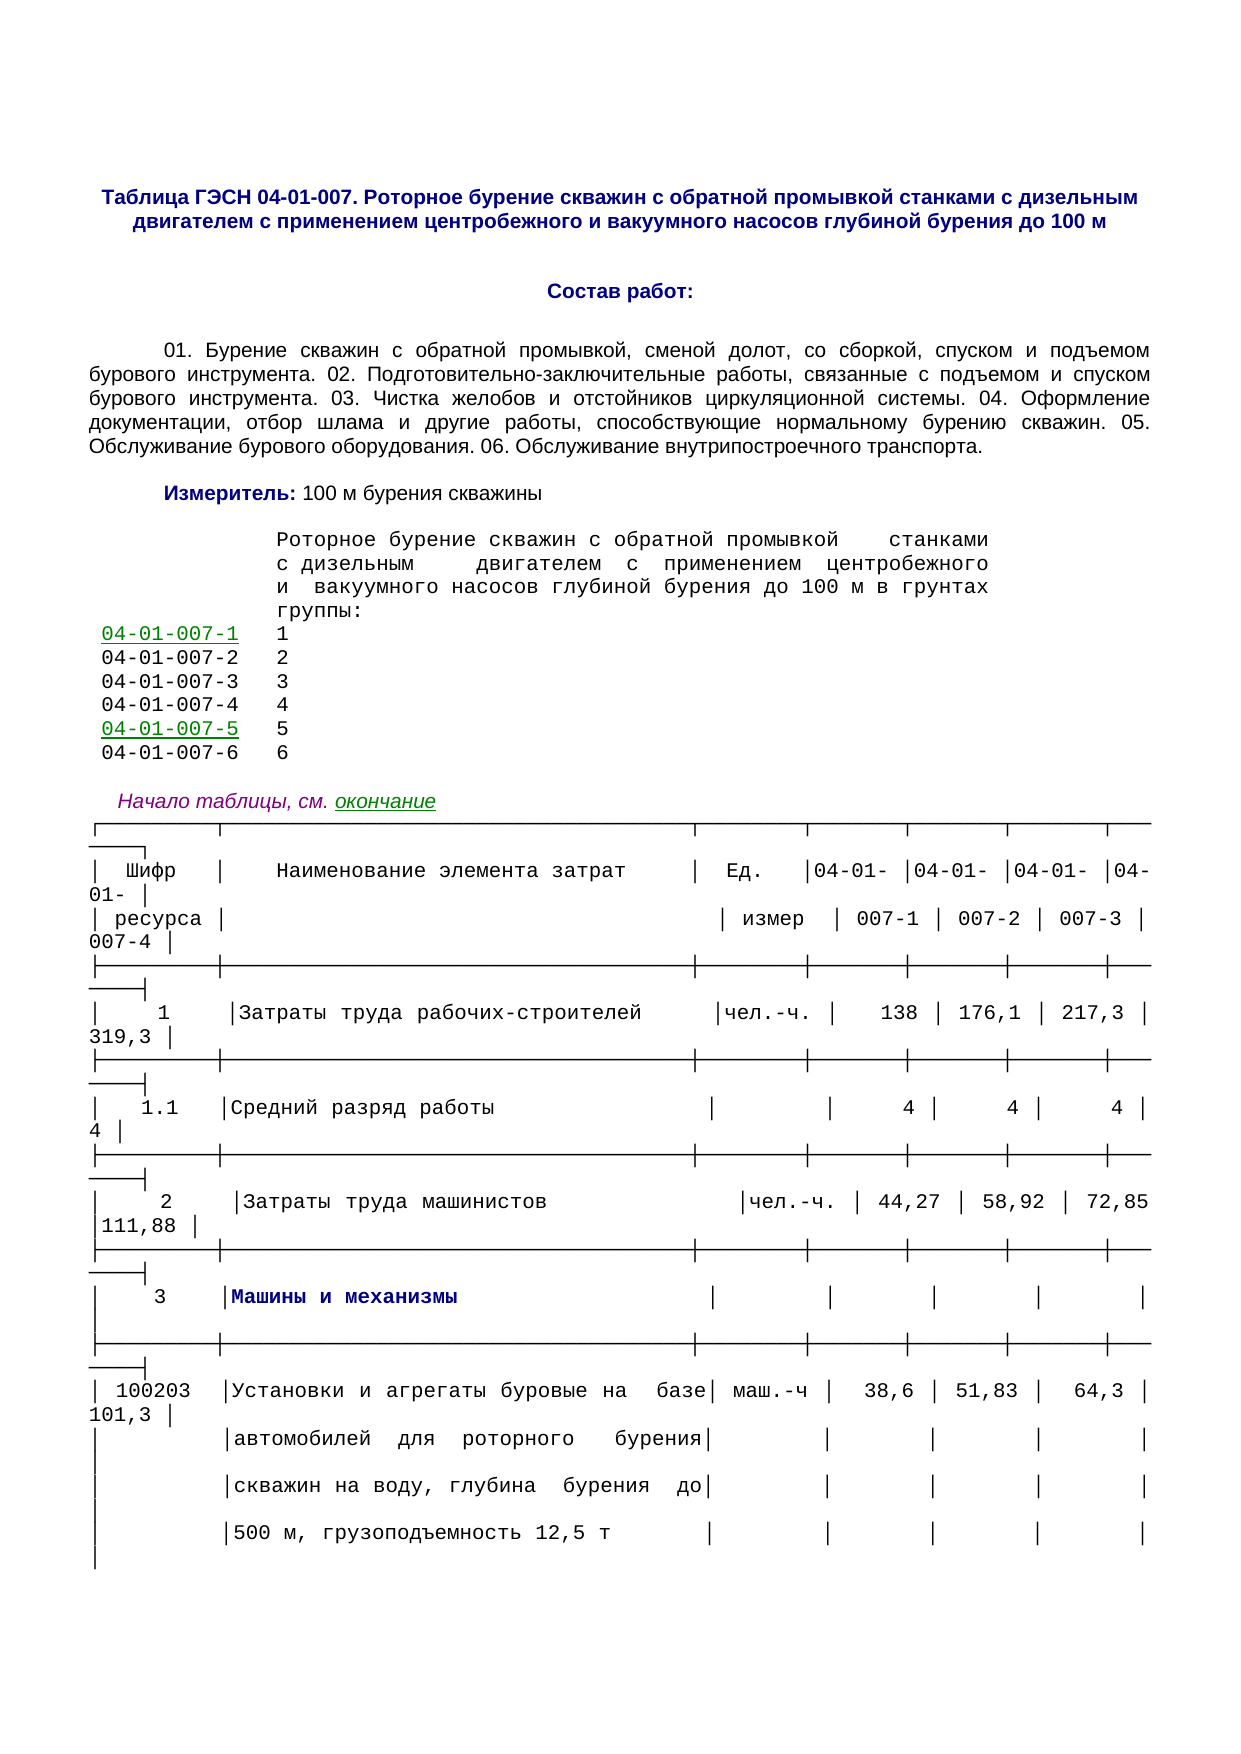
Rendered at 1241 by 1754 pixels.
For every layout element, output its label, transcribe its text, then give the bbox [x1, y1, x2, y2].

text ├─────────┼─────────────────────────────────────┼────────┼───────┼───────┼───────┼───────┤ [88, 955, 1152, 1002]
text │ 1.1 │Средний разряд работы │ │ 4 │ 4 │ 4 │ 4 │ [88, 1097, 1152, 1144]
text 04-01-007-4 4 [88, 694, 1152, 718]
text и вакуумного насосов глубиной бурения до 100 м в грунтах [88, 576, 1152, 600]
text ┌─────────┬─────────────────────────────────────┬────────┬───────┬───────┬───────┬───────┐ [88, 813, 1152, 860]
text 04-01-007-6 6 [88, 742, 1152, 765]
text Роторное бурение скважин с обратной промывкой станками [88, 529, 1152, 552]
list Состав работ: [88, 279, 1152, 303]
text ├─────────┼─────────────────────────────────────┼────────┼───────┼───────┼───────┼───────┤ [88, 1238, 1152, 1286]
text ├─────────┼─────────────────────────────────────┼────────┼───────┼───────┼───────┼───────┤ [88, 1049, 1152, 1097]
text │ ресурса │ │ измер │ 007-1 │ 007-2 │ 007-3 │ 007-4 │ [88, 907, 1152, 955]
text │ 2 │Затраты труда машинистов │чел.-ч. │ 44,27 │ 58,92 │ 72,85 │111,88 │ [88, 1191, 1152, 1238]
text Начало таблицы, см. окончание [103, 789, 1152, 813]
text 04-01-007-2 2 [88, 647, 1152, 671]
text │ │скважин на воду, глубина бурения до│ │ │ │ │ │ [88, 1475, 1152, 1522]
text │ 1 │Затраты труда рабочих-строителей │чел.-ч. │ 138 │ 176,1 │ 217,3 │ 319,3 │ [88, 1002, 1152, 1049]
text 04-01-007-3 3 [88, 671, 1152, 694]
text │ 3 │Машины и механизмы │ │ │ │ │ │ [88, 1286, 1152, 1333]
text ├─────────┼─────────────────────────────────────┼────────┼───────┼───────┼───────┼───────┤ [88, 1333, 1152, 1380]
text │ 100203 │Установки и агрегаты буровые на базе│ маш.-ч │ 38,6 │ 51,83 │ 64,3 │ 101,3 │ [88, 1380, 1152, 1428]
text 04-01-007-1 1 [88, 623, 1152, 647]
text Измеритель: 100 м бурения скважины [88, 481, 1152, 505]
text с дизельным двигателем с применением центробежного [88, 552, 1152, 576]
text 04-01-007-5 5 [88, 718, 1152, 742]
text │ Шифр │ Наименование элемента затрат │ Ед. │04-01- │04-01- │04-01- │04-01- │ [88, 860, 1152, 907]
text 01. Бурение скважин с обратной промывкой, сменой долот, со сборкой, спуском и подъемом бурового инструмента. 02. Подготовительно-заключительные работы, связанные с подъемом и спуском бурового инструмента. 03. Чистка желобов и отстойников циркуляционной системы. 04. Оформление документации, отбор шлама и другие работы, способствующие нормальному бурению скважин. 05. Обслуживание бурового оборудования. 06. Обслуживание внутрипостроечного транспорта. [88, 338, 1152, 458]
text │ │500 м, грузоподъемность 12,5 т │ │ │ │ │ │ [88, 1522, 1152, 1569]
text группы: [88, 600, 1152, 623]
text │ │автомобилей для роторного бурения│ │ │ │ │ │ [88, 1428, 1152, 1475]
list Таблица ГЭСН 04-01-007. Роторное бурение скважин с обратной промывкой станками с дизельным двигателем с применением центробежного и вакуумного насосов глубиной бурения до 100 м [88, 185, 1152, 233]
text ├─────────┼─────────────────────────────────────┼────────┼───────┼───────┼───────┼───────┤ [88, 1144, 1152, 1191]
